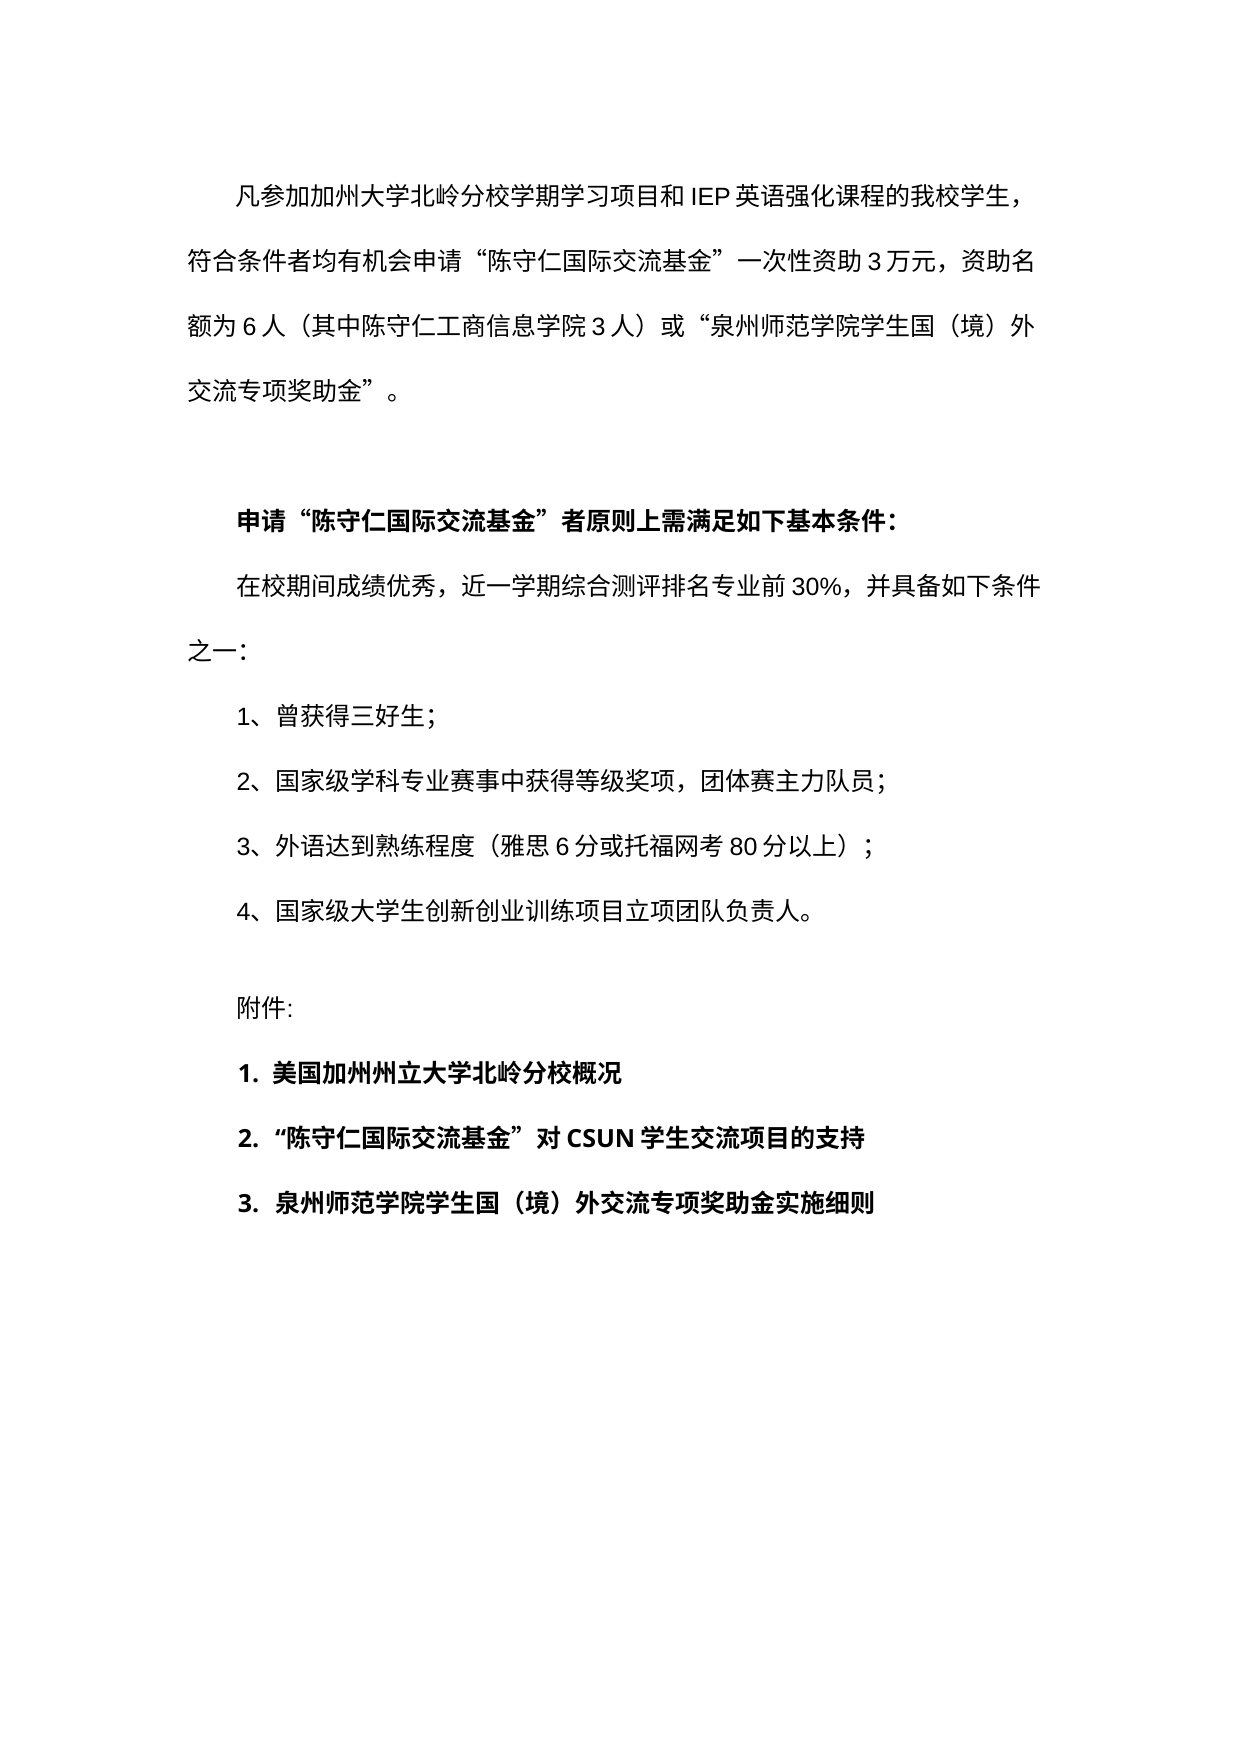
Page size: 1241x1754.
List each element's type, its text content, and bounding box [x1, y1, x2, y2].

list “陈守仁国际交流基金”对CSUN学生交流项目的支持 [187, 1104, 1053, 1169]
text 1、曾获得三好生； [187, 682, 1053, 747]
text 4、国家级大学生创新创业训练项目立项团队负责人。 [187, 877, 1053, 942]
text 附件: [187, 974, 1053, 1039]
text 在校期间成绩优秀，近一学期综合测评排名专业前30%，并具备如下条件之一： [187, 552, 1053, 682]
text 1. 美国加州州立大学北岭分校概况 [187, 1039, 1053, 1104]
text 2、国家级学科专业赛事中获得等级奖项，团体赛主力队员； [187, 747, 1053, 812]
text 凡参加加州大学北岭分校学期学习项目和IEP英语强化课程的我校学生，符合条件者均有机会申请“陈守仁国际交流基金”一次性资助3万元，资助名额为6人（其中陈守仁工商信息学院3人）或“泉州师范学院学生国（境）外交流专项奖助金”。 [187, 162, 1053, 422]
list 泉州师范学院学生国（境）外交流专项奖助金实施细则 [187, 1169, 1053, 1234]
text 3、外语达到熟练程度（雅思6分或托福网考80分以上）； [187, 812, 1053, 877]
text 申请“陈守仁国际交流基金”者原则上需满足如下基本条件： [187, 487, 1053, 552]
